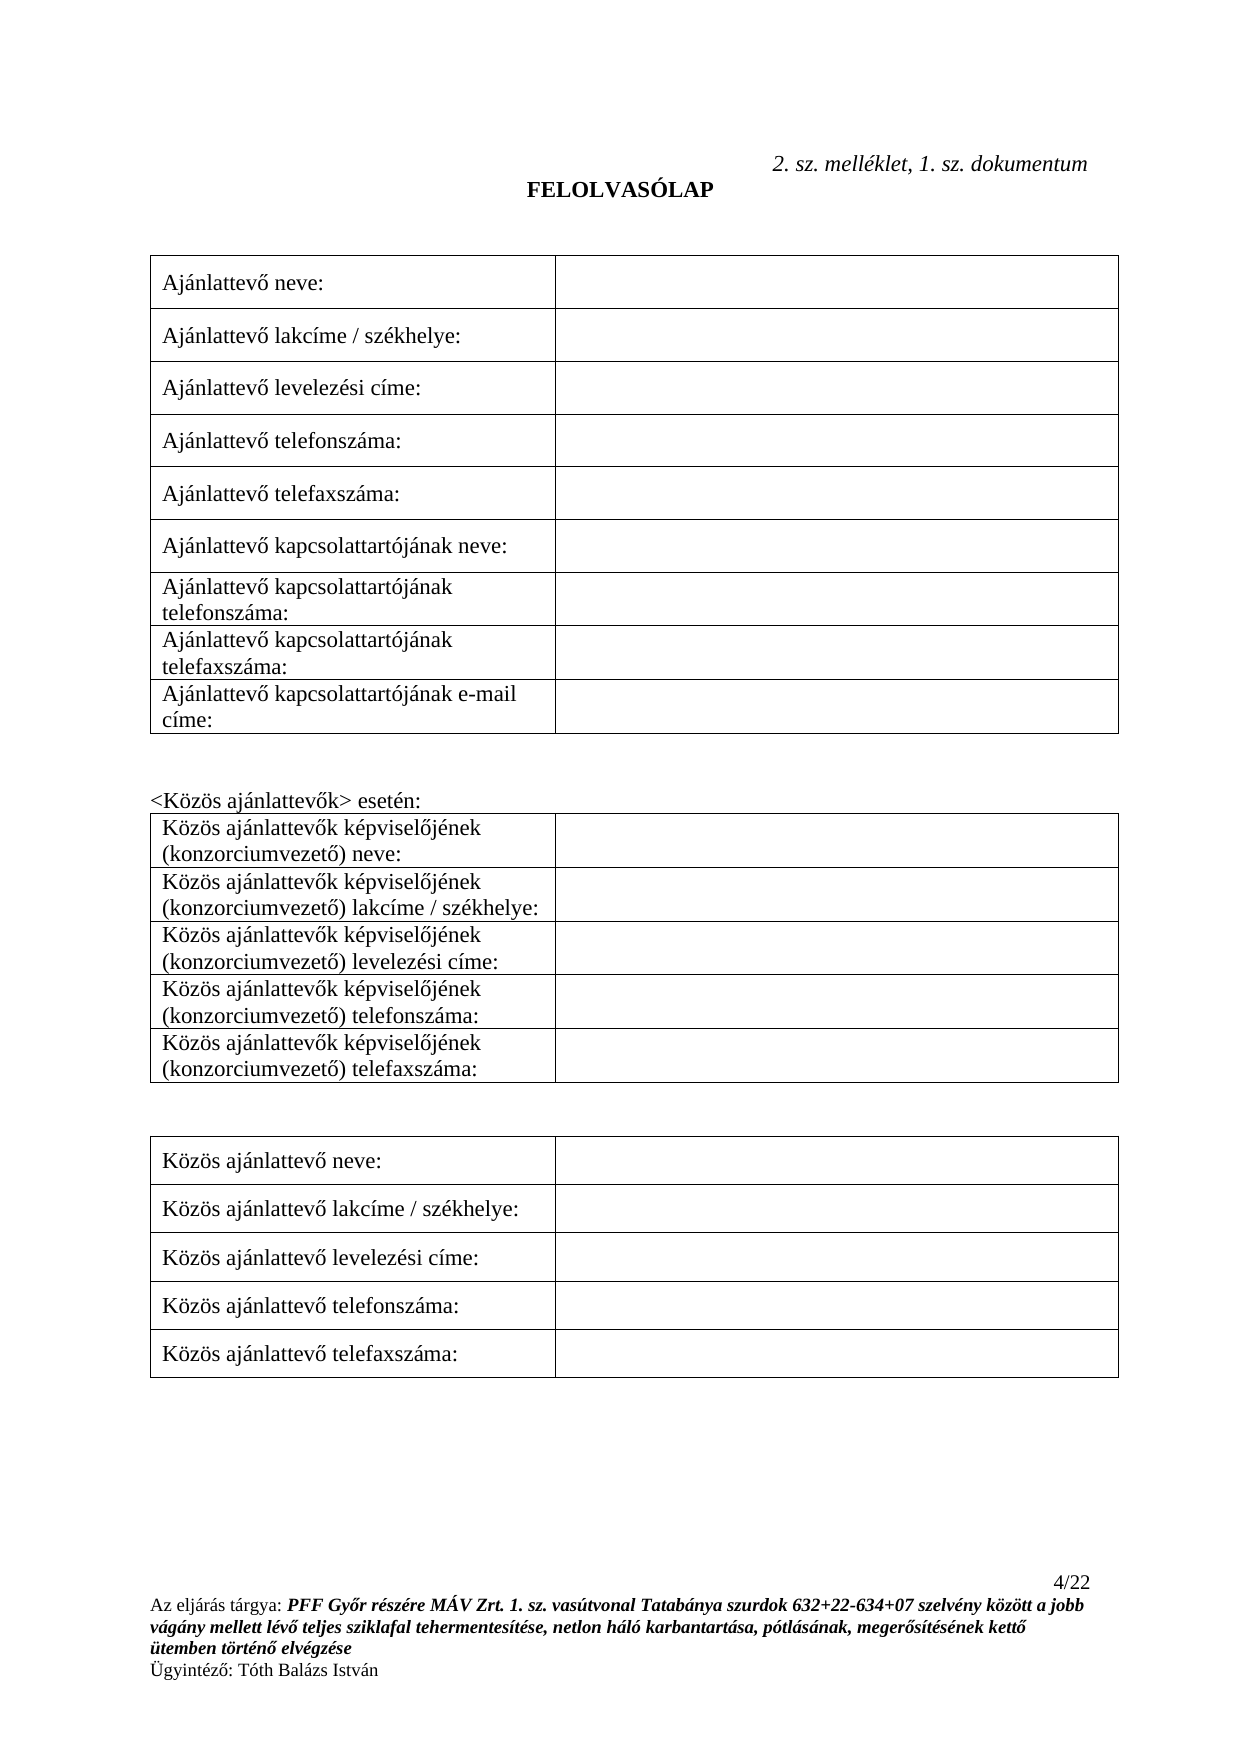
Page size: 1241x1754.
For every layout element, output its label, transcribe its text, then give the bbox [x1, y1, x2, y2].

table_cell [556, 626, 1118, 679]
table_header Közös ajánlattevő neve: [151, 1137, 555, 1184]
table_cell [556, 520, 1118, 572]
table_cell [556, 1029, 1118, 1082]
table_cell [556, 975, 1118, 1028]
table_cell Ajánlattevő telefonszáma: [151, 415, 555, 466]
table_cell [556, 922, 1118, 974]
text <Közös ajánlattevők> esetén: [150, 787, 1090, 813]
table_cell Közös ajánlattevők képviselőjének (konzorciumvezető) telefaxszáma: [151, 1029, 555, 1082]
table_cell Közös ajánlattevő lakcíme / székhelye: [151, 1185, 555, 1232]
table_cell Ajánlattevő telefaxszáma: [151, 467, 555, 519]
table_cell Közös ajánlattevő telefaxszáma: [151, 1330, 555, 1377]
table_cell [556, 467, 1118, 519]
table_cell [556, 415, 1118, 466]
table_cell [556, 1282, 1118, 1329]
table_cell [556, 680, 1118, 733]
table_header [556, 814, 1118, 867]
table_header Közös ajánlattevők képviselőjének (konzorciumvezető) neve: [151, 814, 555, 867]
table_cell Ajánlattevő kapcsolattartójának e-mail címe: [151, 680, 555, 733]
table_cell Ajánlattevő kapcsolattartójának neve: [151, 520, 555, 572]
table_cell [556, 1330, 1118, 1377]
text 2. sz. melléklet, 1. sz. dokumentum [150, 150, 1090, 176]
table_cell [556, 573, 1118, 625]
table_cell Közös ajánlattevők képviselőjének (konzorciumvezető) levelezési címe: [151, 922, 555, 974]
table_cell [556, 362, 1118, 413]
table_header [556, 256, 1118, 308]
table_cell Közös ajánlattevő levelezési címe: [151, 1233, 555, 1281]
table_cell Ajánlattevő lakcíme / székhelye: [151, 309, 555, 361]
table_header Ajánlattevő neve: [151, 256, 555, 308]
table_cell Közös ajánlattevő telefonszáma: [151, 1282, 555, 1329]
table_cell Közös ajánlattevők képviselőjének (konzorciumvezető) lakcíme / székhelye: [151, 868, 555, 921]
table_header [556, 1137, 1118, 1184]
table_cell Ajánlattevő kapcsolattartójának telefonszáma: [151, 573, 555, 625]
table_cell [556, 1185, 1118, 1232]
table_cell [556, 1233, 1118, 1281]
table_cell [556, 868, 1118, 921]
table_cell [556, 309, 1118, 361]
text Felolvasólap [150, 176, 1090, 203]
table_cell Ajánlattevő levelezési címe: [151, 362, 555, 413]
table_cell Közös ajánlattevők képviselőjének (konzorciumvezető) telefonszáma: [151, 975, 555, 1028]
table_cell Ajánlattevő kapcsolattartójának telefaxszáma: [151, 626, 555, 679]
